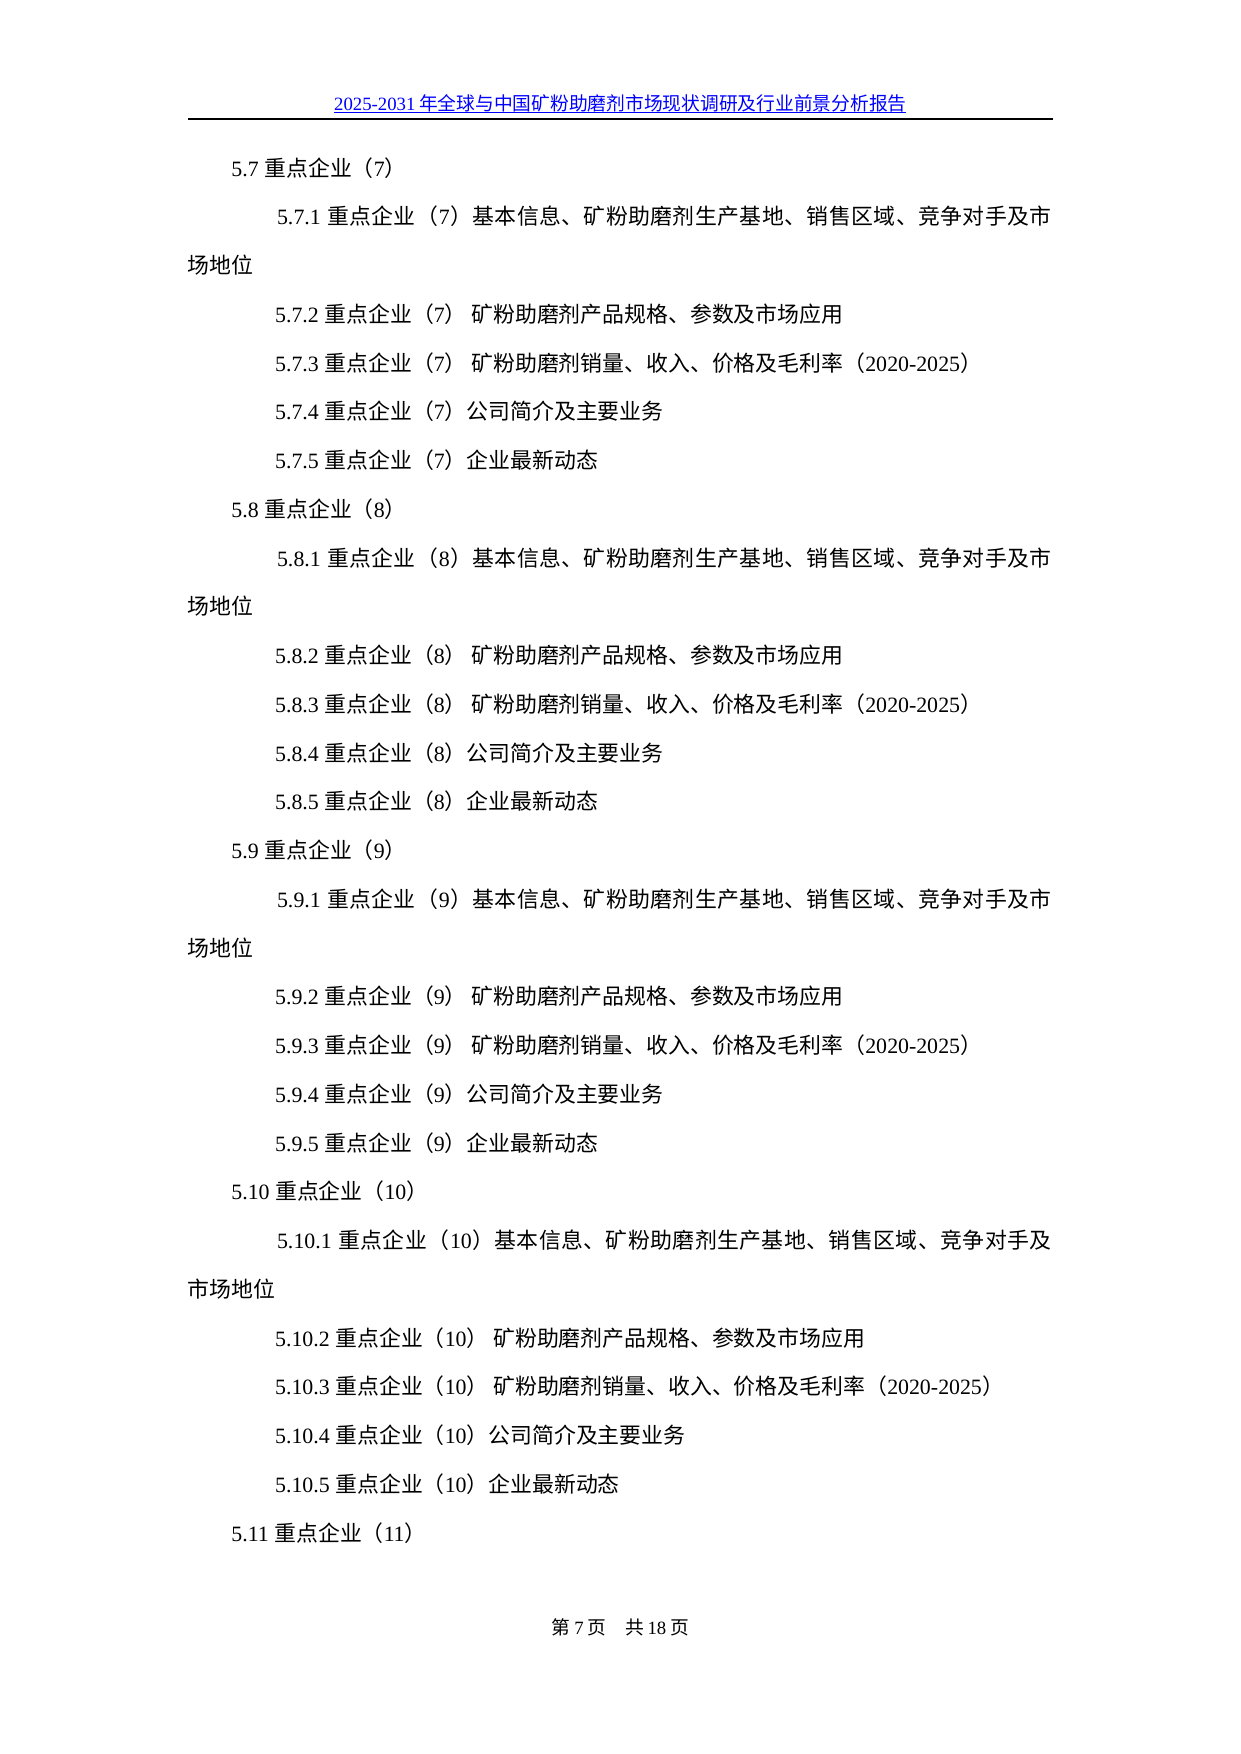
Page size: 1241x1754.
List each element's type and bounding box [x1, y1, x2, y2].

text [187, 150, 1053, 1548]
